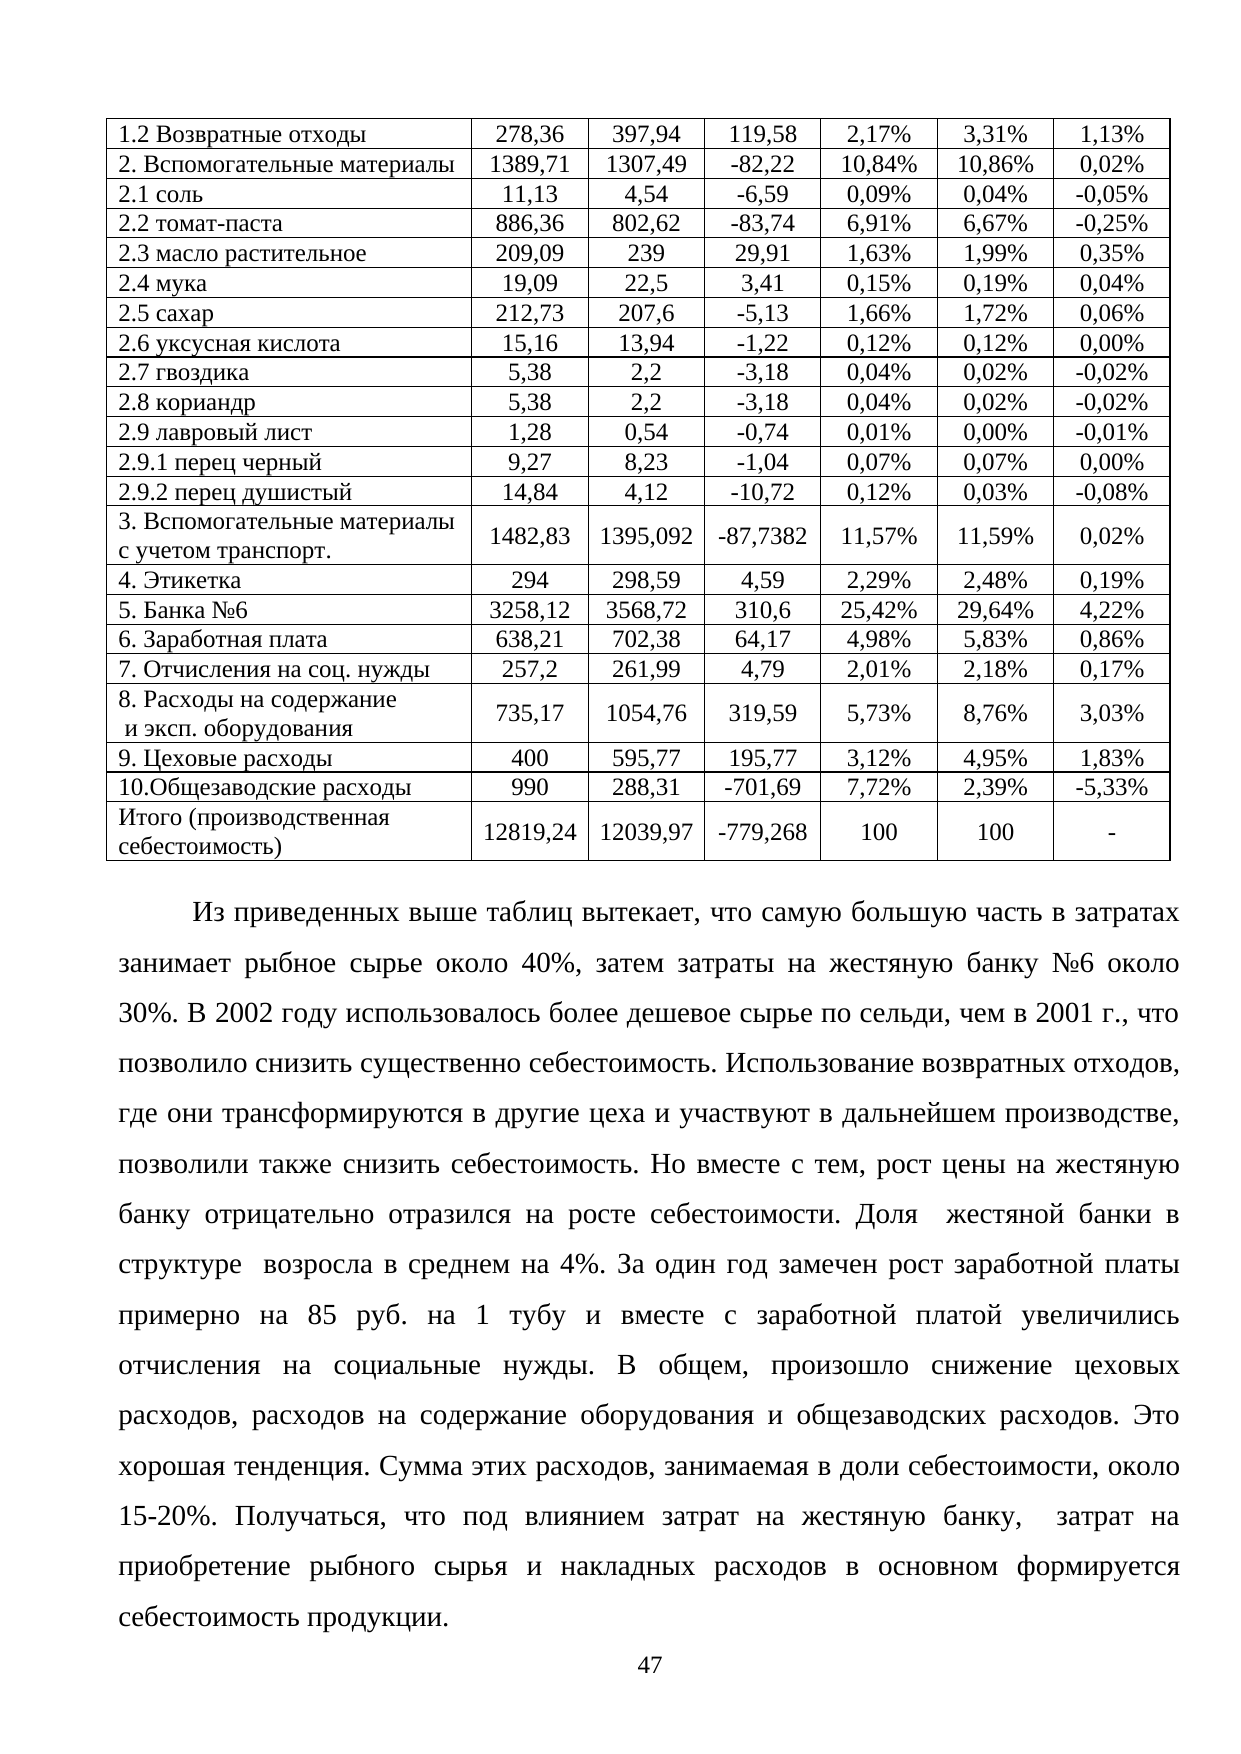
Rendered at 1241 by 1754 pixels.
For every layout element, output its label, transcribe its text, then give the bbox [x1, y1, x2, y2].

table_cell 0,03% [938, 477, 1053, 505]
table_cell 209,09 [472, 238, 588, 267]
table_cell 3,41 [705, 268, 820, 297]
table_cell 0,19% [1054, 565, 1169, 594]
table_cell 0,54 [589, 417, 704, 446]
table_cell 5. Банка №6 [107, 595, 471, 623]
table_cell 4,95% [938, 743, 1053, 771]
table_cell 0,00% [938, 417, 1053, 446]
table_cell -82,22 [705, 149, 820, 178]
table_cell 119,58 [705, 119, 820, 148]
table_cell 0,35% [1054, 238, 1169, 267]
table_cell 25,42% [821, 595, 937, 623]
table_cell 2.4 мука [107, 268, 471, 297]
table_cell 0,12% [821, 477, 937, 505]
table_cell 207,6 [589, 298, 704, 327]
table_cell 1,13% [1054, 119, 1169, 148]
table_cell 11,59% [938, 506, 1053, 564]
table_cell 1,83% [1054, 743, 1169, 771]
table_cell 0,04% [821, 358, 937, 386]
table_cell 19,09 [472, 268, 588, 297]
table_cell 802,62 [589, 209, 704, 237]
table_cell 10,84% [821, 149, 937, 178]
table_cell 29,91 [705, 238, 820, 267]
table_cell 310,6 [705, 595, 820, 623]
table_cell 1,99% [938, 238, 1053, 267]
table_cell 2.8 кориандр [107, 387, 471, 416]
table_cell 1307,49 [589, 149, 704, 178]
table_cell 2,17% [821, 119, 937, 148]
table_cell 0,07% [821, 447, 937, 476]
table_cell 595,77 [589, 743, 704, 771]
table_cell 2.9.1 перец черный [107, 447, 471, 476]
table_cell 212,73 [472, 298, 588, 327]
table_cell 261,99 [589, 654, 704, 683]
table_cell 278,36 [472, 119, 588, 148]
table_cell 4,54 [589, 179, 704, 207]
table_cell 1,66% [821, 298, 937, 327]
table_cell 195,77 [705, 743, 820, 771]
table_cell -701,69 [705, 773, 820, 801]
table_cell 1395,092 [589, 506, 704, 564]
table_cell -10,72 [705, 477, 820, 505]
table_cell 3,31% [938, 119, 1053, 148]
table_cell 13,94 [589, 328, 704, 356]
table_cell Итого (производственная себестоимость) [107, 802, 471, 860]
table_cell 0,04% [1054, 268, 1169, 297]
table_cell -1,04 [705, 447, 820, 476]
table_cell 8. Расходы на содержание и эксп. оборудования [107, 684, 471, 742]
table_cell 64,17 [705, 625, 820, 653]
table_cell 0,00% [1054, 328, 1169, 356]
table_cell 2,2 [589, 358, 704, 386]
table_cell 990 [472, 773, 588, 801]
table_cell 2.1 соль [107, 179, 471, 207]
table_cell 29,64% [938, 595, 1053, 623]
table_cell 4,59 [705, 565, 820, 594]
table_cell 11,57% [821, 506, 937, 564]
table_cell 10,86% [938, 149, 1053, 178]
table_cell -779,268 [705, 802, 820, 860]
table_cell 0,00% [1054, 447, 1169, 476]
table_cell 0,02% [938, 387, 1053, 416]
table_cell 8,23 [589, 447, 704, 476]
table_cell 11,13 [472, 179, 588, 207]
table_cell 3,12% [821, 743, 937, 771]
table_cell 2,48% [938, 565, 1053, 594]
table_cell 3568,72 [589, 595, 704, 623]
table_cell 0,02% [1054, 506, 1169, 564]
table_cell 1054,76 [589, 684, 704, 742]
table_cell 6,91% [821, 209, 937, 237]
table_cell 294 [472, 565, 588, 594]
table_cell 0,17% [1054, 654, 1169, 683]
table_cell 8,76% [938, 684, 1053, 742]
table_cell 7,72% [821, 773, 937, 801]
table_cell -83,74 [705, 209, 820, 237]
table_cell 14,84 [472, 477, 588, 505]
table_cell 10.Общезаводские расходы [107, 773, 471, 801]
table_cell 0,12% [821, 328, 937, 356]
table_cell 0,02% [938, 358, 1053, 386]
table_cell -87,7382 [705, 506, 820, 564]
table_cell -0,25% [1054, 209, 1169, 237]
table_cell 1,63% [821, 238, 937, 267]
table_cell 397,94 [589, 119, 704, 148]
table_cell 1389,71 [472, 149, 588, 178]
table_cell -3,18 [705, 387, 820, 416]
table_cell 12039,97 [589, 802, 704, 860]
table_cell 1482,83 [472, 506, 588, 564]
table_cell -0,08% [1054, 477, 1169, 505]
table_cell 3,03% [1054, 684, 1169, 742]
table_cell 12819,24 [472, 802, 588, 860]
table_cell 886,36 [472, 209, 588, 237]
table_cell 1,28 [472, 417, 588, 446]
table_cell 5,73% [821, 684, 937, 742]
table_cell 4,12 [589, 477, 704, 505]
table_cell 100 [821, 802, 937, 860]
table_cell -3,18 [705, 358, 820, 386]
table_cell 0,15% [821, 268, 937, 297]
table_cell 4,79 [705, 654, 820, 683]
table_cell -0,01% [1054, 417, 1169, 446]
table_cell -0,05% [1054, 179, 1169, 207]
table_cell 2.9 лавровый лист [107, 417, 471, 446]
table_cell 735,17 [472, 684, 588, 742]
table_cell 0,04% [821, 387, 937, 416]
table_cell 4,22% [1054, 595, 1169, 623]
table_cell 2.6 уксусная кислота [107, 328, 471, 356]
table_cell 0,04% [938, 179, 1053, 207]
table_cell 2.9.2 перец душистый [107, 477, 471, 505]
table_cell 2.2 томат-паста [107, 209, 471, 237]
table_cell 2,01% [821, 654, 937, 683]
table_cell 15,16 [472, 328, 588, 356]
table_cell 702,38 [589, 625, 704, 653]
text Из приведенных выше таблиц вытекает, что самую большую часть в затратах занимает рыбное сырье около 40%, затем затраты на жестяную банку №6 около 30%. В 2002 году использовалось более дешевое сырье по сельди, чем в 2001 г., что позволило снизить существенно себестоимость. Использование возвратных отходов, где они трансформируются в другие цеха и участвуют в дальнейшем производстве, позволили также снизить себестоимость. Но вместе с тем, рост цены на жестяную банку отрицательно отразился на росте себестоимости. Доля жестяной банки в структуре возросла в среднем на 4%. За один год замечен рост заработной платы примерно на 85 руб. на 1 тубу и вместе с заработной платой увеличились отчисления на социальные нужды. В общем, произошло снижение цеховых расходов, расходов на содержание оборудования и общезаводских расходов. Это хорошая тенденция. Сумма этих расходов, занимаемая в доли себестоимости, около 15-20%. Получаться, что под влиянием затрат на жестяную банку, затрат на приобретение рыбного сырья и накладных расходов в основном формируется себестоимость продукции. [118, 894, 1181, 1632]
table_cell 5,38 [472, 358, 588, 386]
table_cell 0,12% [938, 328, 1053, 356]
table_cell -5,33% [1054, 773, 1169, 801]
table_cell 0,06% [1054, 298, 1169, 327]
table_cell 6. Заработная плата [107, 625, 471, 653]
table_cell 298,59 [589, 565, 704, 594]
table_cell 319,59 [705, 684, 820, 742]
table_cell -5,13 [705, 298, 820, 327]
table_cell 4,98% [821, 625, 937, 653]
table_cell 638,21 [472, 625, 588, 653]
table_cell 0,86% [1054, 625, 1169, 653]
table_cell -1,22 [705, 328, 820, 356]
table_cell 3258,12 [472, 595, 588, 623]
table_cell 4. Этикетка [107, 565, 471, 594]
table_cell 0,09% [821, 179, 937, 207]
table_cell 2.7 гвоздика [107, 358, 471, 386]
table_cell 9. Цеховые расходы [107, 743, 471, 771]
table_cell 257,2 [472, 654, 588, 683]
table_cell 7. Отчисления на соц. нужды [107, 654, 471, 683]
table_cell 5,38 [472, 387, 588, 416]
table_cell - [1054, 802, 1169, 860]
table_cell 400 [472, 743, 588, 771]
table_cell 2,18% [938, 654, 1053, 683]
table_cell 3. Вспомогательные материалы с учетом транспорт. [107, 506, 471, 564]
table_cell 0,19% [938, 268, 1053, 297]
table_cell 6,67% [938, 209, 1053, 237]
table_cell 2.3 масло растительное [107, 238, 471, 267]
table_cell -0,74 [705, 417, 820, 446]
table_cell 9,27 [472, 447, 588, 476]
table_cell -0,02% [1054, 358, 1169, 386]
table_cell 2.5 сахар [107, 298, 471, 327]
table_cell 1.2 Возвратные отходы [107, 119, 471, 148]
table_cell 0,02% [1054, 149, 1169, 178]
table_cell 2,29% [821, 565, 937, 594]
table_cell 0,07% [938, 447, 1053, 476]
table_cell 0,01% [821, 417, 937, 446]
table_cell -6,59 [705, 179, 820, 207]
table_cell 100 [938, 802, 1053, 860]
table_cell 1,72% [938, 298, 1053, 327]
table_cell 22,5 [589, 268, 704, 297]
table_cell 2,39% [938, 773, 1053, 801]
table_cell 5,83% [938, 625, 1053, 653]
table_cell 288,31 [589, 773, 704, 801]
table_cell 2. Вспомогательные материалы [107, 149, 471, 178]
table_cell 2,2 [589, 387, 704, 416]
table_cell -0,02% [1054, 387, 1169, 416]
table_cell 239 [589, 238, 704, 267]
